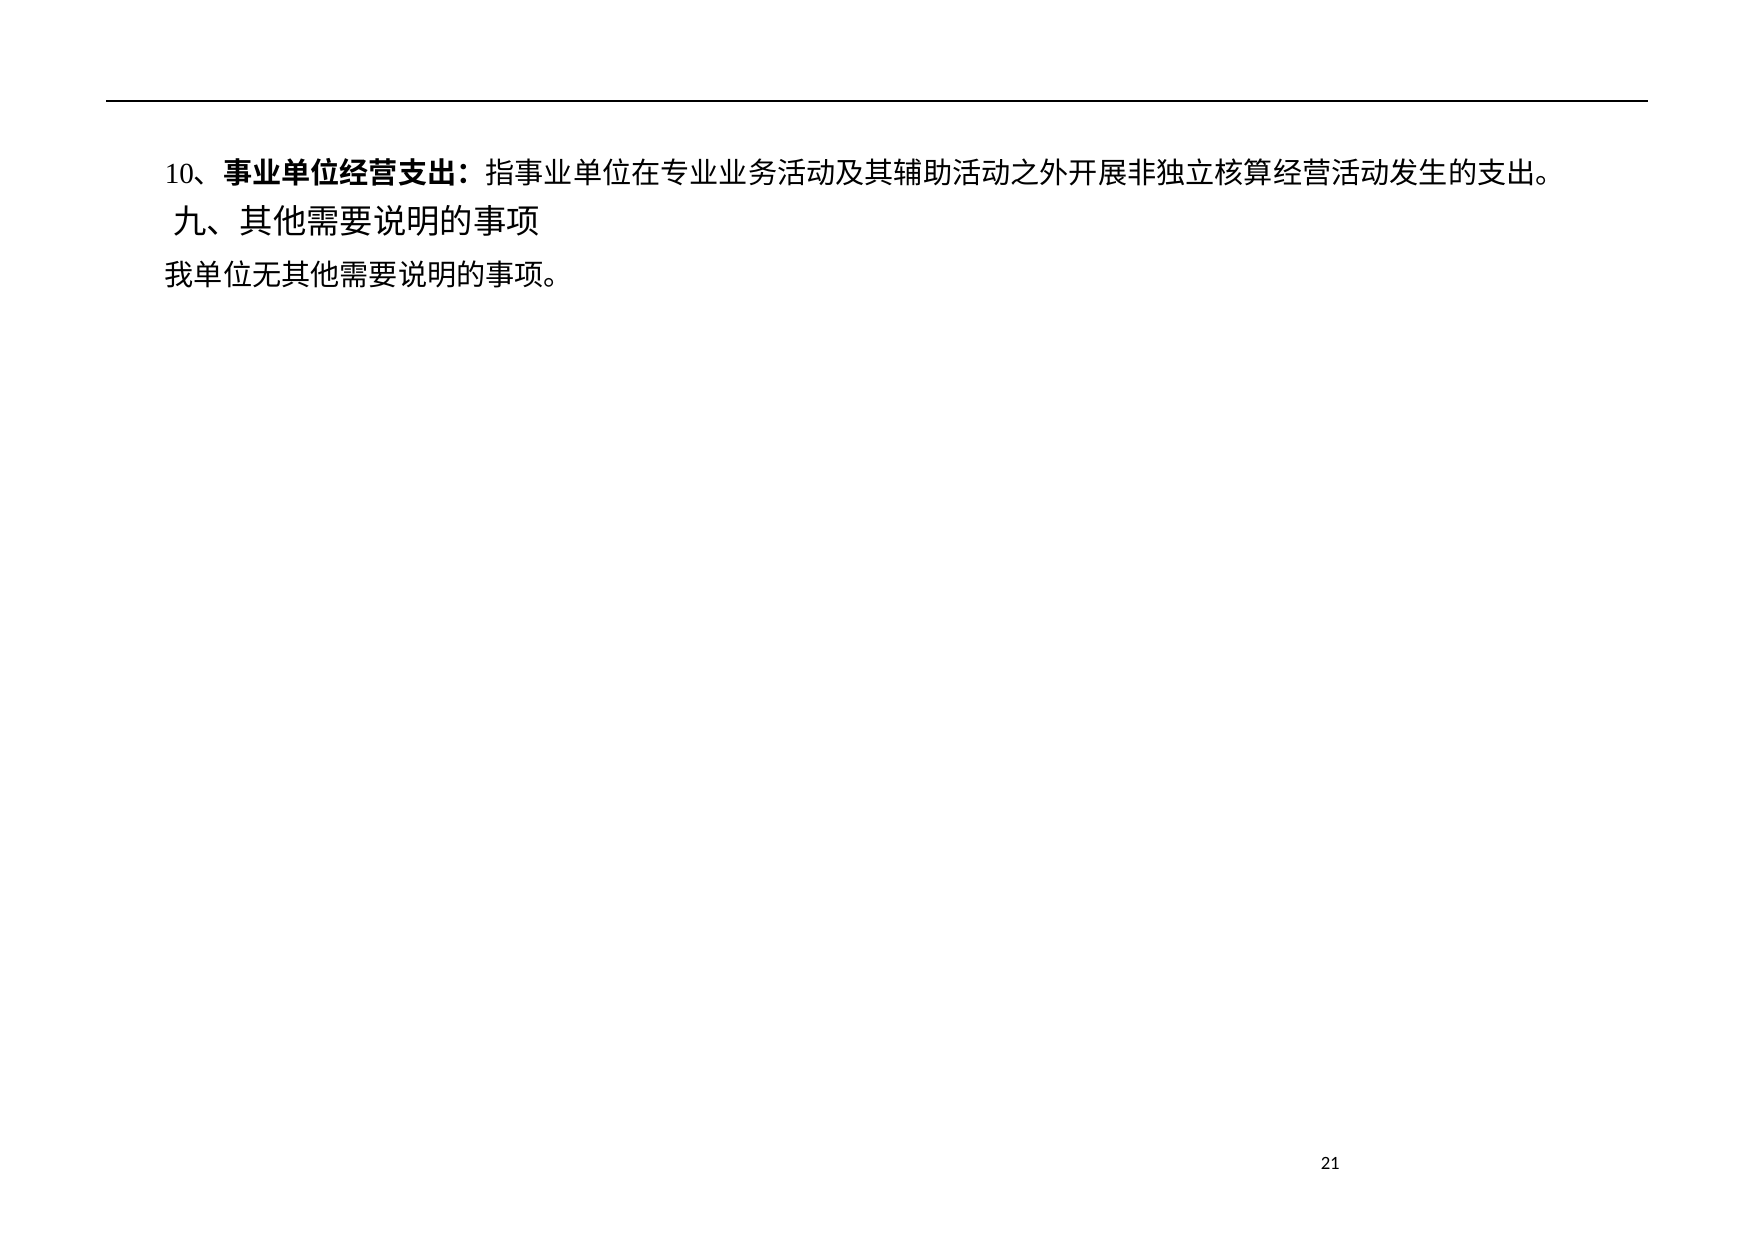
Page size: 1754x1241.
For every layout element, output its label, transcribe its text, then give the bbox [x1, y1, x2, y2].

text 10、事业单位经营支出：指事业单位在专业业务活动及其辅助活动之外开展非独立核算经营活动发生的支出。 [106, 142, 1648, 194]
text 九、其他需要说明的事项 [106, 195, 1648, 243]
text 我单位无其他需要说明的事项。 [106, 244, 1648, 296]
